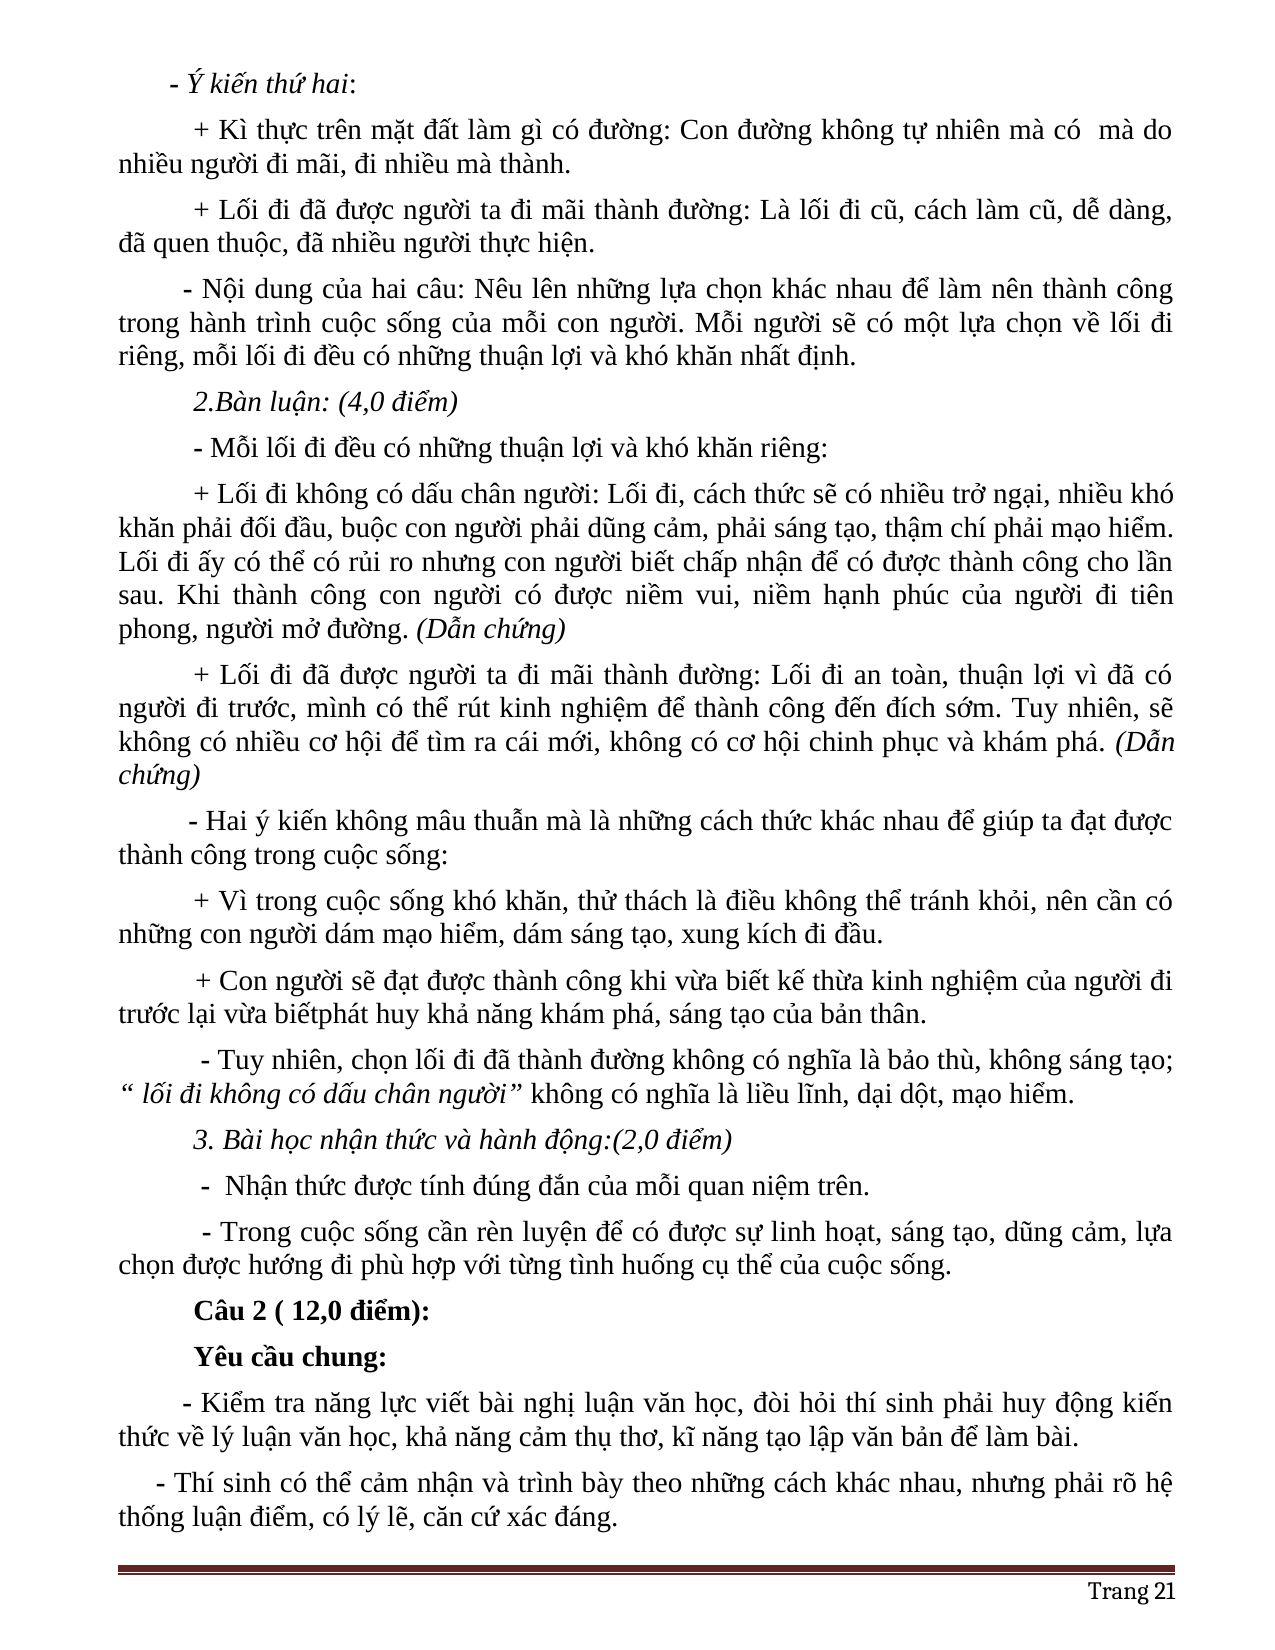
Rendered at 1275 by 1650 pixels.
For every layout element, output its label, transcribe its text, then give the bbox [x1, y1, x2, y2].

text + Con người sẽ đạt được thành công khi vừa biết kế thừa kinh nghiệm của người đi trước lại vừa biếtphát huy khả năng khám phá, sáng tạo của bản thân. [118, 963, 1175, 1030]
text - Thí sinh có thể cảm nhận và trình bày theo những cách khác nhau, nhưng phải rõ hệ thống luận điểm, có lý lẽ, căn cứ xác đáng. [118, 1465, 1175, 1532]
text 2.Bàn luận: (4,0 điểm) [118, 384, 1175, 418]
text - Hai ý kiến không mâu thuẫn mà là những cách thức khác nhau để giúp ta đạt được thành công trong cuộc sống: [118, 803, 1175, 871]
text + Lối đi đã được người ta đi mãi thành đường: Lối đi an toàn, thuận lợi vì đã có người đi trước, mình có thể rút kinh nghiệm để thành công đến đích sớm. Tuy nhiên, sẽ không có nhiều cơ hội để tìm ra cái mới, không có cơ hội chinh phục và khám phá. (Dẫn chứng) [118, 657, 1175, 791]
text + Lối đi đã được người ta đi mãi thành đường: Là lối đi cũ, cách làm cũ, dễ dàng, đã quen thuộc, đã nhiều người thực hiện. [118, 192, 1175, 259]
text Yêu cầu chung: [118, 1339, 1175, 1373]
text - Tuy nhiên, chọn lối đi đã thành đường không có nghĩa là bảo thù, không sáng tạo; “ lối đi không có dấu chân người” không có nghĩa là liều lĩnh, dại dột, mạo hiểm. [118, 1042, 1175, 1109]
text + Lối đi không có dấu chân người: Lối đi, cách thức sẽ có nhiều trở ngại, nhiều khó khăn phải đối đầu, buộc con người phải dũng cảm, phải sáng tạo, thậm chí phải mạo hiểm. Lối đi ấy có thể có rủi ro nhưng con người biết chấp nhận để có được thành công cho lần sau. Khi thành công con người có được niềm vui, niềm hạnh phúc của người đi tiên phong, người mở đường. (Dẫn chứng) [118, 477, 1175, 644]
text Câu 2 ( 12,0 điểm): [118, 1293, 1175, 1327]
text + Kì thực trên mặt đất làm gì có đường: Con đường không tự nhiên mà có mà do nhiều người đi mãi, đi nhiều mà thành. [118, 112, 1175, 179]
text - Kiểm tra năng lực viết bài nghị luận văn học, đòi hỏi thí sinh phải huy động kiến thức về lý luận văn học, khả năng cảm thụ thơ, kĩ năng tạo lập văn bản để làm bài. [118, 1386, 1175, 1453]
text - Nội dung của hai câu: Nêu lên những lựa chọn khác nhau để làm nên thành công trong hành trình cuộc sống của mỗi con người. Mỗi người sẽ có một lựa chọn về lối đi riêng, mỗi lối đi đều có những thuận lợi và khó khăn nhất định. [118, 271, 1175, 372]
text - Ý kiến thứ hai: [118, 66, 1175, 100]
text 3. Bài học nhận thức và hành động:(2,0 điểm) [118, 1122, 1175, 1155]
text - Trong cuộc sống cần rèn luyện để có được sự linh hoạt, sáng tạo, dũng cảm, lựa chọn được hướng đi phù hợp với từng tình huống cụ thể của cuộc sống. [118, 1214, 1175, 1281]
text - Mỗi lối đi đều có những thuận lợi và khó khăn riêng: [118, 431, 1175, 464]
text + Vì trong cuộc sống khó khăn, thử thách là điều không thể tránh khỏi, nên cần có những con người dám mạo hiểm, dám sáng tạo, xung kích đi đầu. [118, 883, 1175, 950]
text - Nhận thức được tính đúng đắn của mỗi quan niệm trên. [118, 1168, 1175, 1201]
